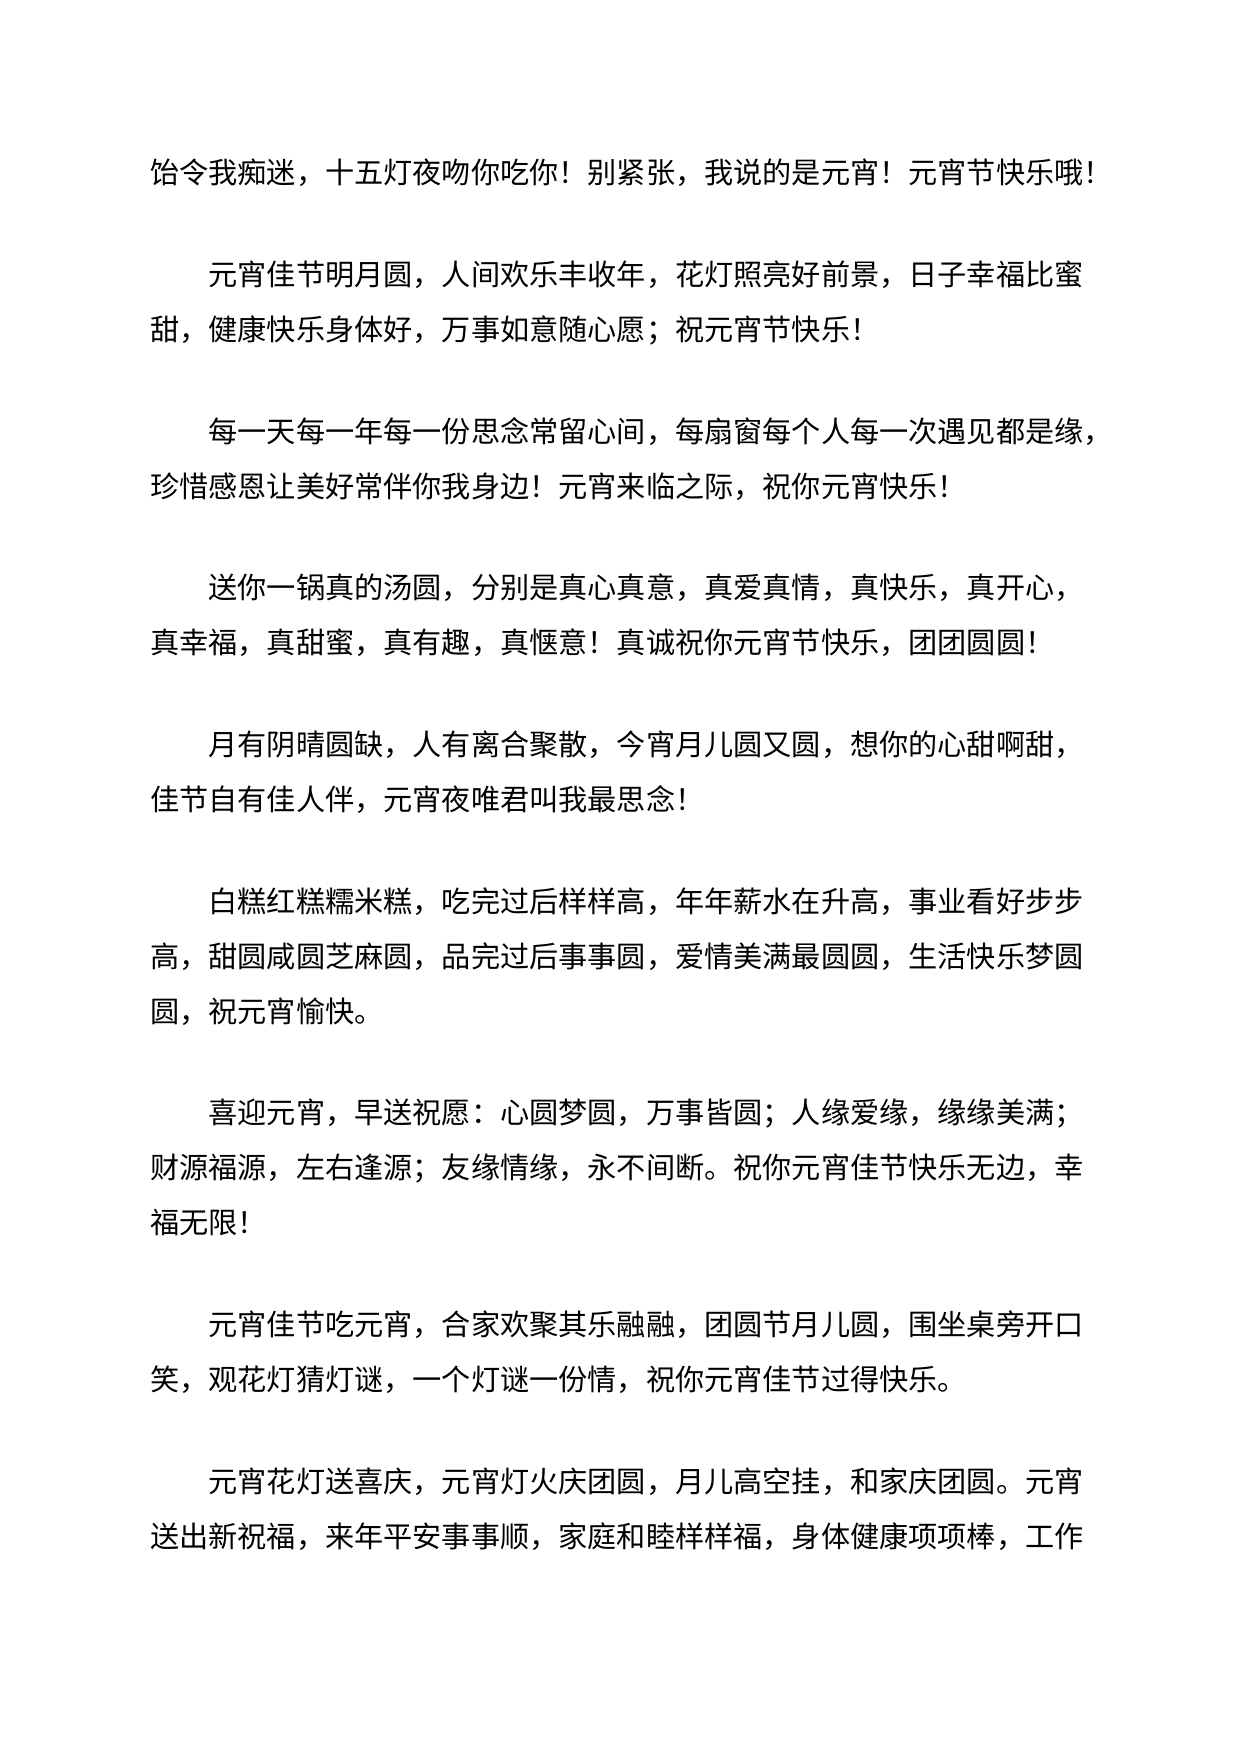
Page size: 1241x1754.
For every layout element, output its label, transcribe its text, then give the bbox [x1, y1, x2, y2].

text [150, 150, 1090, 192]
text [150, 1458, 1090, 1555]
text 元宵佳节吃元宵，合家欢聚其乐融融，团圆节月儿圆，围坐桌旁开口笑，观花灯猜灯谜，一个灯谜一份情，祝你元宵佳节过得快乐。 [150, 1302, 1090, 1399]
text 月有阴晴圆缺，人有离合聚散，今宵月儿圆又圆，想你的心甜啊甜，佳节自有佳人伴，元宵夜唯君叫我最思念！ [150, 722, 1090, 819]
text 白糕红糕糯米糕，吃完过后样样高，年年薪水在升高，事业看好步步高，甜圆咸圆芝麻圆，品完过后事事圆，爱情美满最圆圆，生活快乐梦圆圆，祝元宵愉快。 [150, 878, 1090, 1031]
text 送你一锅真的汤圆，分别是真心真意，真爱真情，真快乐，真开心，真幸福，真甜蜜，真有趣，真惬意！真诚祝你元宵节快乐，团团圆圆！ [150, 565, 1090, 662]
text 每一天每一年每一份思念常留心间，每扇窗每个人每一次遇见都是缘，珍惜感恩让美好常伴你我身边！元宵来临之际，祝你元宵快乐！ [150, 408, 1090, 506]
text 元宵佳节明月圆，人间欢乐丰收年，花灯照亮好前景，日子幸福比蜜甜，健康快乐身体好，万事如意随心愿；祝元宵节快乐！ [150, 252, 1090, 349]
text 喜迎元宵，早送祝愿：心圆梦圆，万事皆圆；人缘爱缘，缘缘美满；财源福源，左右逢源；友缘情缘，永不间断。祝你元宵佳节快乐无边，幸福无限！ [150, 1090, 1090, 1242]
